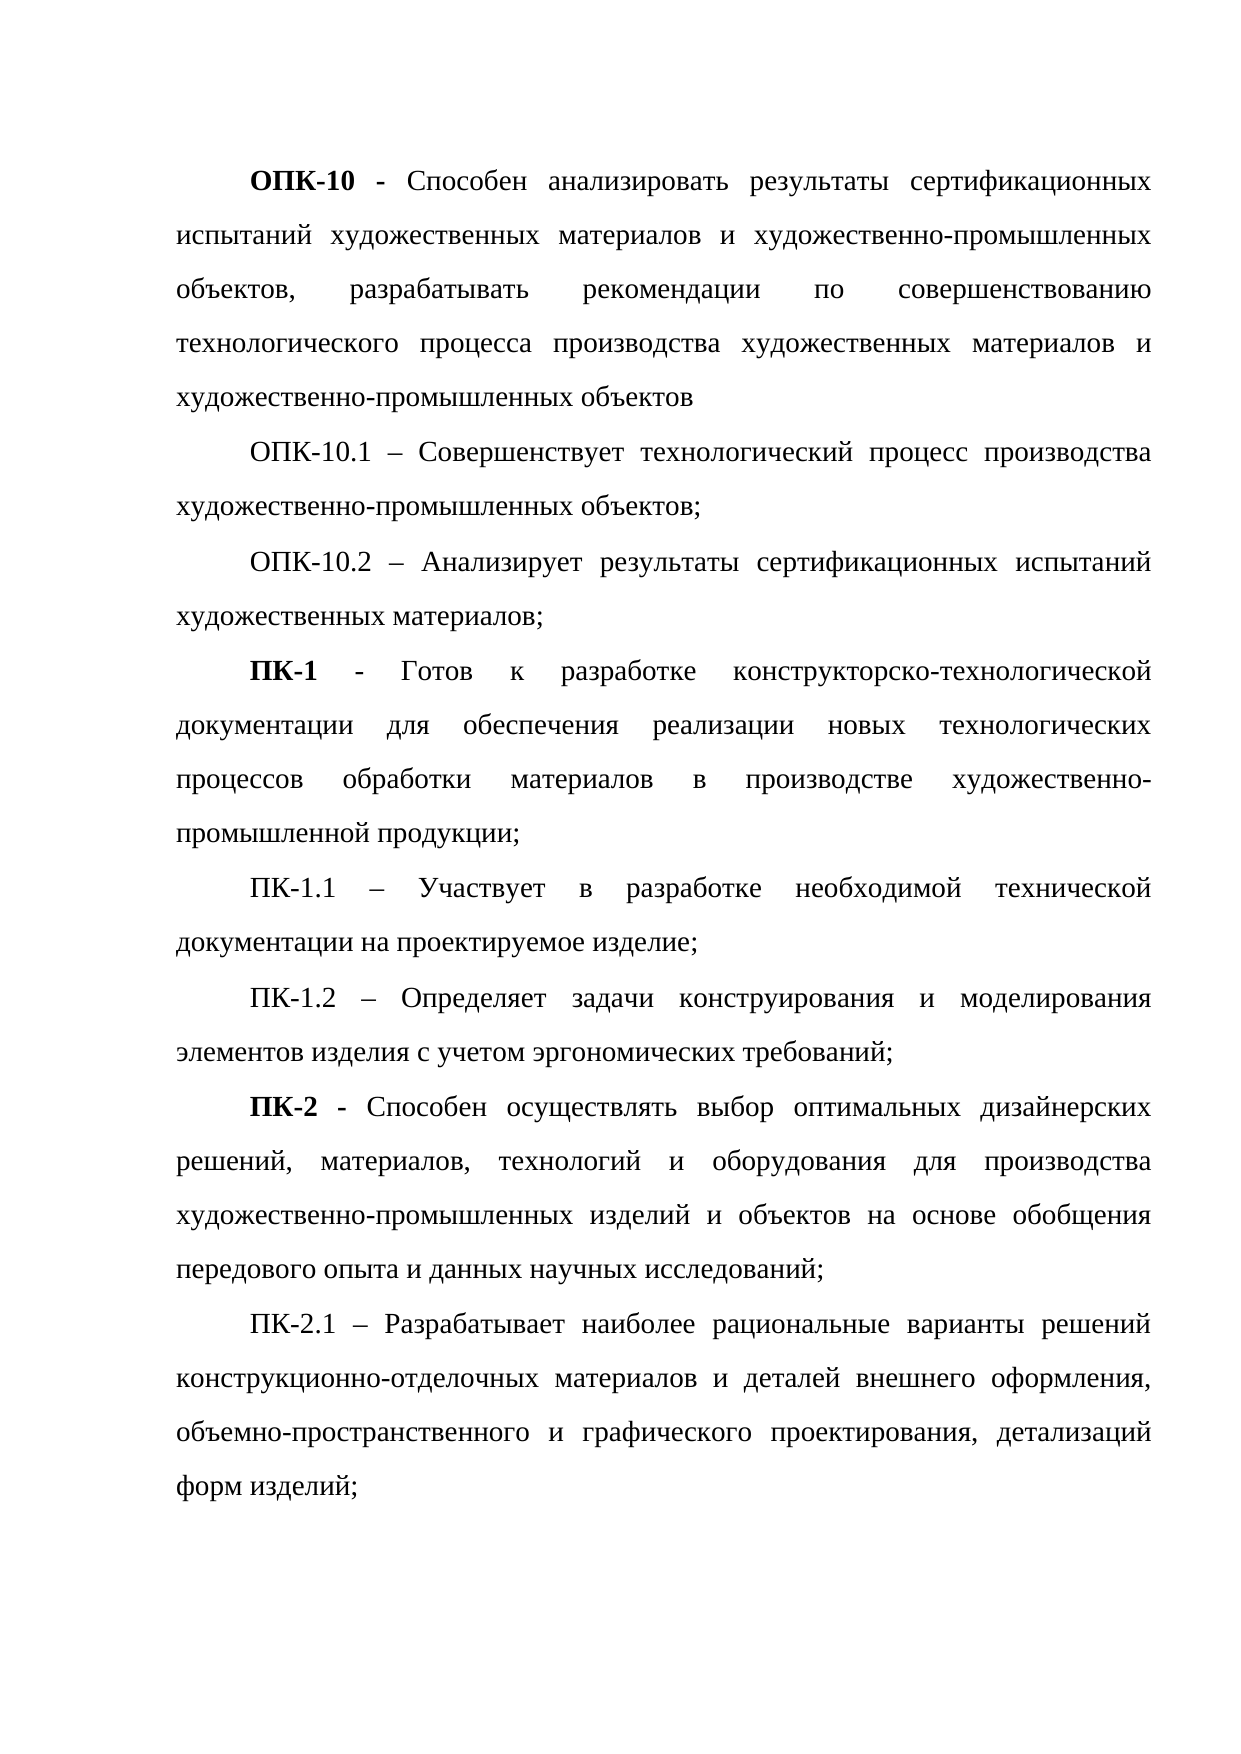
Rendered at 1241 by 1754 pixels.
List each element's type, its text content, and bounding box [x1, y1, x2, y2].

text ПК-1.2 – Определяет задачи конструирования и моделирования элементов изделия с учетом эргономических требований; [176, 980, 1152, 1067]
text ПК-2.1 – Разрабатывает наиболее рациональные варианты решений конструкционно-отделочных материалов и деталей внешнего оформления, объемно-пространственного и графического проектирования, детализаций форм изделий; [176, 1307, 1152, 1502]
text ПК-1.1 – Участвует в разработке необходимой технической документации на проектируемое изделие; [176, 871, 1152, 958]
text ОПК-10.2 – Анализирует результаты сертификационных испытаний художественных материалов; [176, 544, 1152, 631]
text ОПК-10 - Способен анализировать результаты сертификационных испытаний художественных материалов и художественно-промышленных объектов, разрабатывать рекомендации по совершенствованию технологического процесса производства художественных материалов и художественно-промышленных объектов [176, 163, 1152, 413]
text ОПК-10.1 – Совершенствует технологический процесс производства художественно-промышленных объектов; [176, 434, 1152, 522]
text ПК-2 - Способен осуществлять выбор оптимальных дизайнерских решений, материалов, технологий и оборудования для производства художественно-промышленных изделий и объектов на основе обобщения передового опыта и данных научных исследований; [176, 1089, 1152, 1285]
text ПК-1 - Готов к разработке конструкторско-технологической документации для обеспечения реализации новых технологических процессов обработки материалов в производстве художественно-промышленной продукции; [176, 653, 1152, 849]
